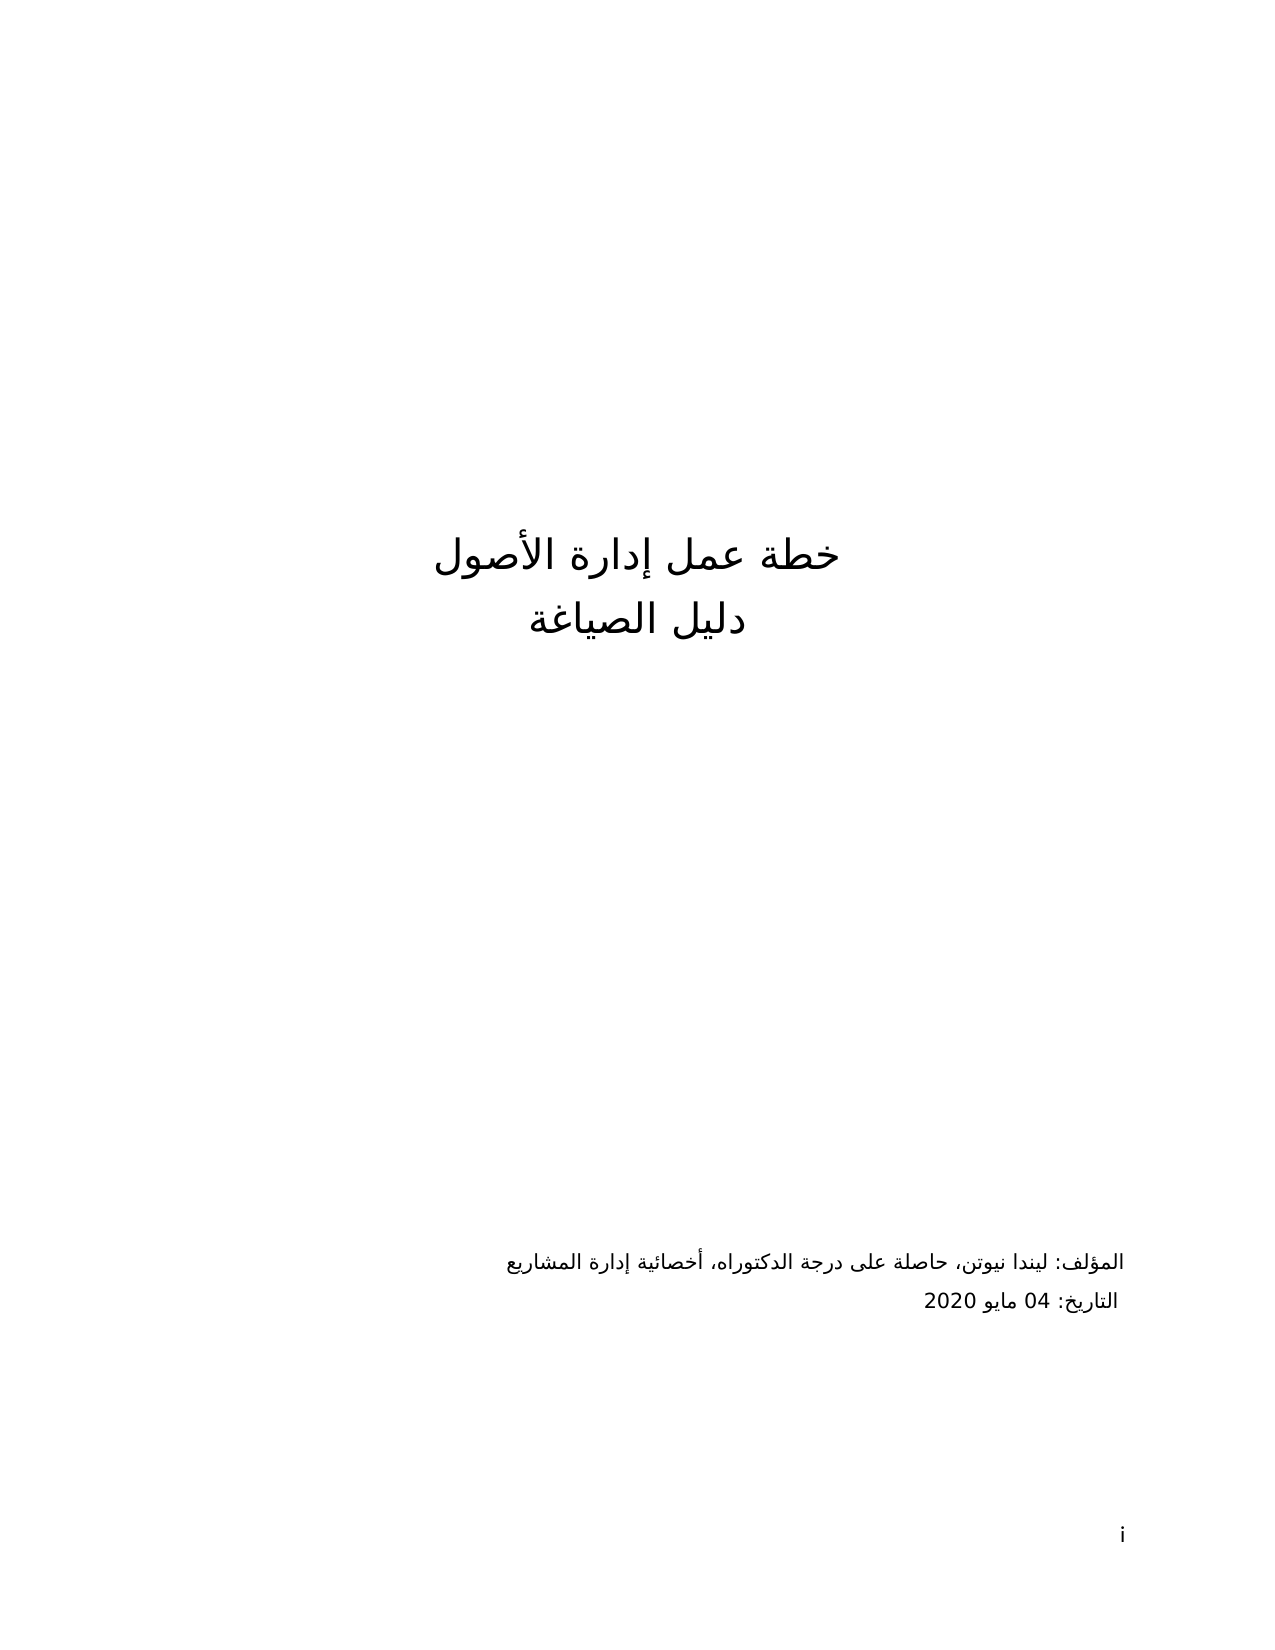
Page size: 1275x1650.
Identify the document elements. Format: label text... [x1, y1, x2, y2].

text خطة عمل إدارة الأصول [150, 530, 1125, 579]
text المؤلف: ليندا نيوتن، حاصلة على درجة الدكتوراه، أخصائية إدارة المشاريع [150, 1250, 1125, 1274]
text التاريخ: 04 مايو 2020 [150, 1289, 1125, 1313]
text دليل الصياغة [150, 595, 1125, 644]
